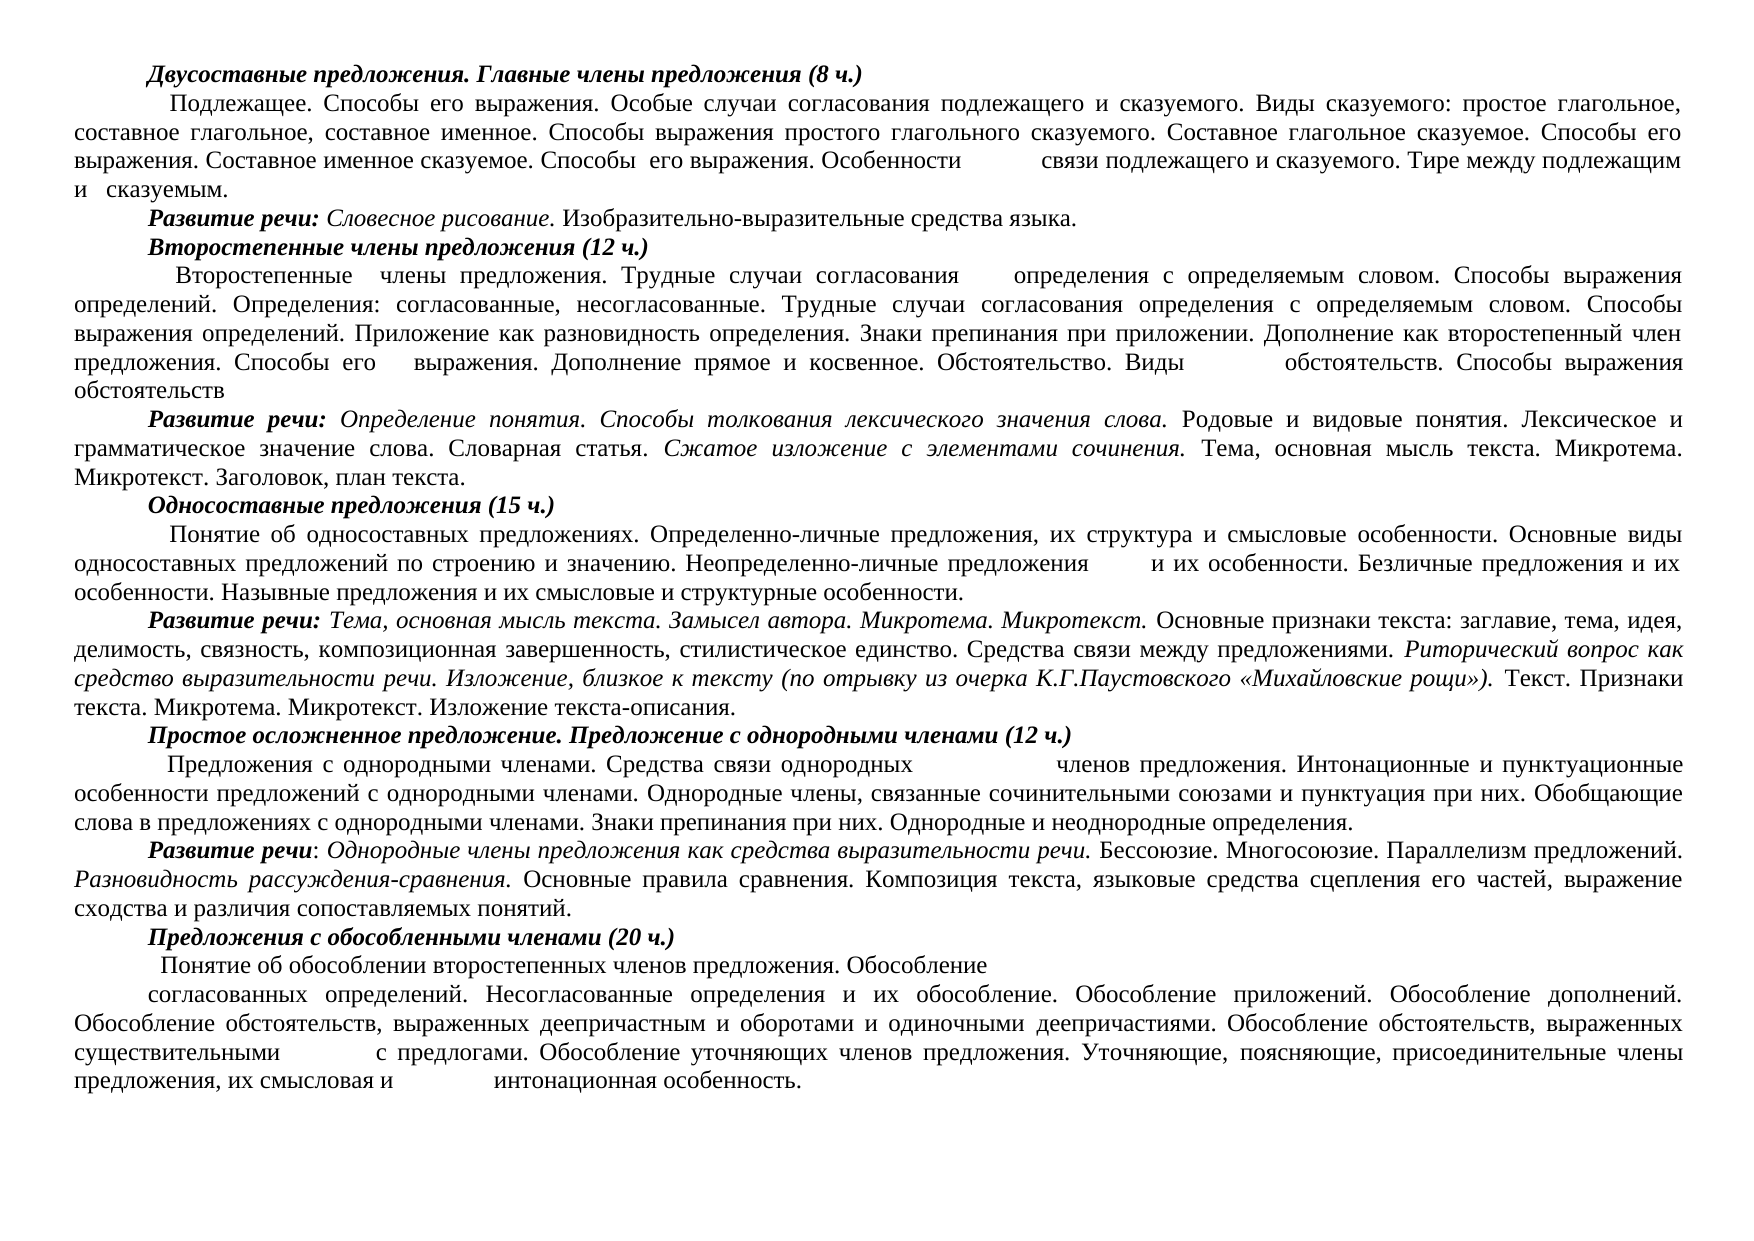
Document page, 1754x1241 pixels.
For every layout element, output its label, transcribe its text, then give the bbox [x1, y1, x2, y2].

list Подлежащее. Способы его выражения. Особые случаи согласования подлежащего и сказуемого. Виды сказуемого: простое глагольное, составное глагольное, составное именное. Способы выражения простого глагольного сказуемого. Составное глагольное сказуемое. Способы его выражения. Составное именное сказуемое. Способы его выражения. Особенности связи подлежащего и сказуемого. Тире между подлежащим и сказуемым. [74, 88, 1683, 203]
text согласованных определений. Несогласованные определения и их обособление. Обособление приложений. Обособление дополнений. Обособление обстоятельств, выраженных деепричастным и оборотами и одиночными деепричастиями. Обособление обстоятельств, выраженных существительными с предлогами. Обособление уточняющих членов предложения. Уточняющие, поясняющие, присоединительные члены предложения, их смысловая и интонационная особенность. [74, 979, 1683, 1094]
text Предложения с обособленными членами (20 ч.) [74, 922, 1683, 950]
text Развитие речи: Однородные члены предложения как средства выразительности речи. Бессоюзие. Многосоюзие. Параллелизм предложений. Разновидность рассуждения-сравнения. Основные правила сравнения. Композиция текста, языковые средства сцепления его частей, выражение сходства и различия сопоставляемых понятий. [74, 835, 1683, 922]
text Развитие речи: Определение понятия. Способы толкования лексического значения слова. Родовые и видовые понятия. Лексическое и грамматическое значение слова. Словарная статья. Сжатое изложение с элементами сочинения. Тема, основная мысль текста. Микротема. Микротекст. Заголовок, план текста. [74, 404, 1683, 490]
text Понятие об обособлении второстепенных членов предложения. Обособление [74, 950, 1683, 979]
text Развитие речи: Тема, основная мысль текста. Замысел автора. Микротема. Микротекст. Основные признаки текста: заглавие, тема, идея, делимость, связность, композиционная завершенность, стилистическое единство. Средства связи между предложениями. Риторический вопрос как средство выразительности речи. Изложение, близкое к тексту (по отрывку из очерка К.Г.Паустовского «Михайловские рощи»). Текст. Признаки текста. Микротема. Микротекст. Изложение текста-описания. [74, 605, 1683, 720]
list Второстепенные члены предложения (12 ч.) [74, 232, 1683, 260]
list Второстепенные члены предложения. Трудные случаи согласования определения с определяемым словом. Способы выражения определений. Определения: согласованные, несогласованные. Трудные случаи согласования определения с определяемым словом. Способы выражения определений. Приложение как разновидность определения. Знаки препинания при приложении. Дополнение как второстепенный член предложения. Способы его выражения. Дополнение прямое и косвенное. Обстоятельство. Виды обстоятельств. Способы выражения обстоятельств [74, 260, 1683, 404]
text Понятие об односоставных предложениях. Определенно-личные предложения, их структура и смысловые особенности. Основные виды односоставных предложений по строению и значению. Неопределенно-личные предложения и их особенности. Безличные предложения и их особенности. Назывные предложения и их смысловые и структурные особенности. [74, 519, 1683, 605]
text Простое осложненное предложение. Предложение с однородными членами (12 ч.) [74, 720, 1683, 749]
list Развитие речи: Словесное рисование. Изобразительно-выразительные средства языка. [74, 203, 1683, 232]
text Предложения с однородными членами. Средства связи однородных членов предложения. Интонационные и пунктуационные особенности предложений с однородными членами. Однородные члены, связанные сочинительными союзами и пунктуация при них. Обобщающие слова в предложениях с однородными членами. Знаки препинания при них. Однородные и неоднородные определения. [74, 749, 1683, 835]
text Односоставные предложения (15 ч.) [74, 490, 1683, 519]
text Двусоставные предложения. Главные члены предложения (8 ч.) [74, 59, 1683, 88]
